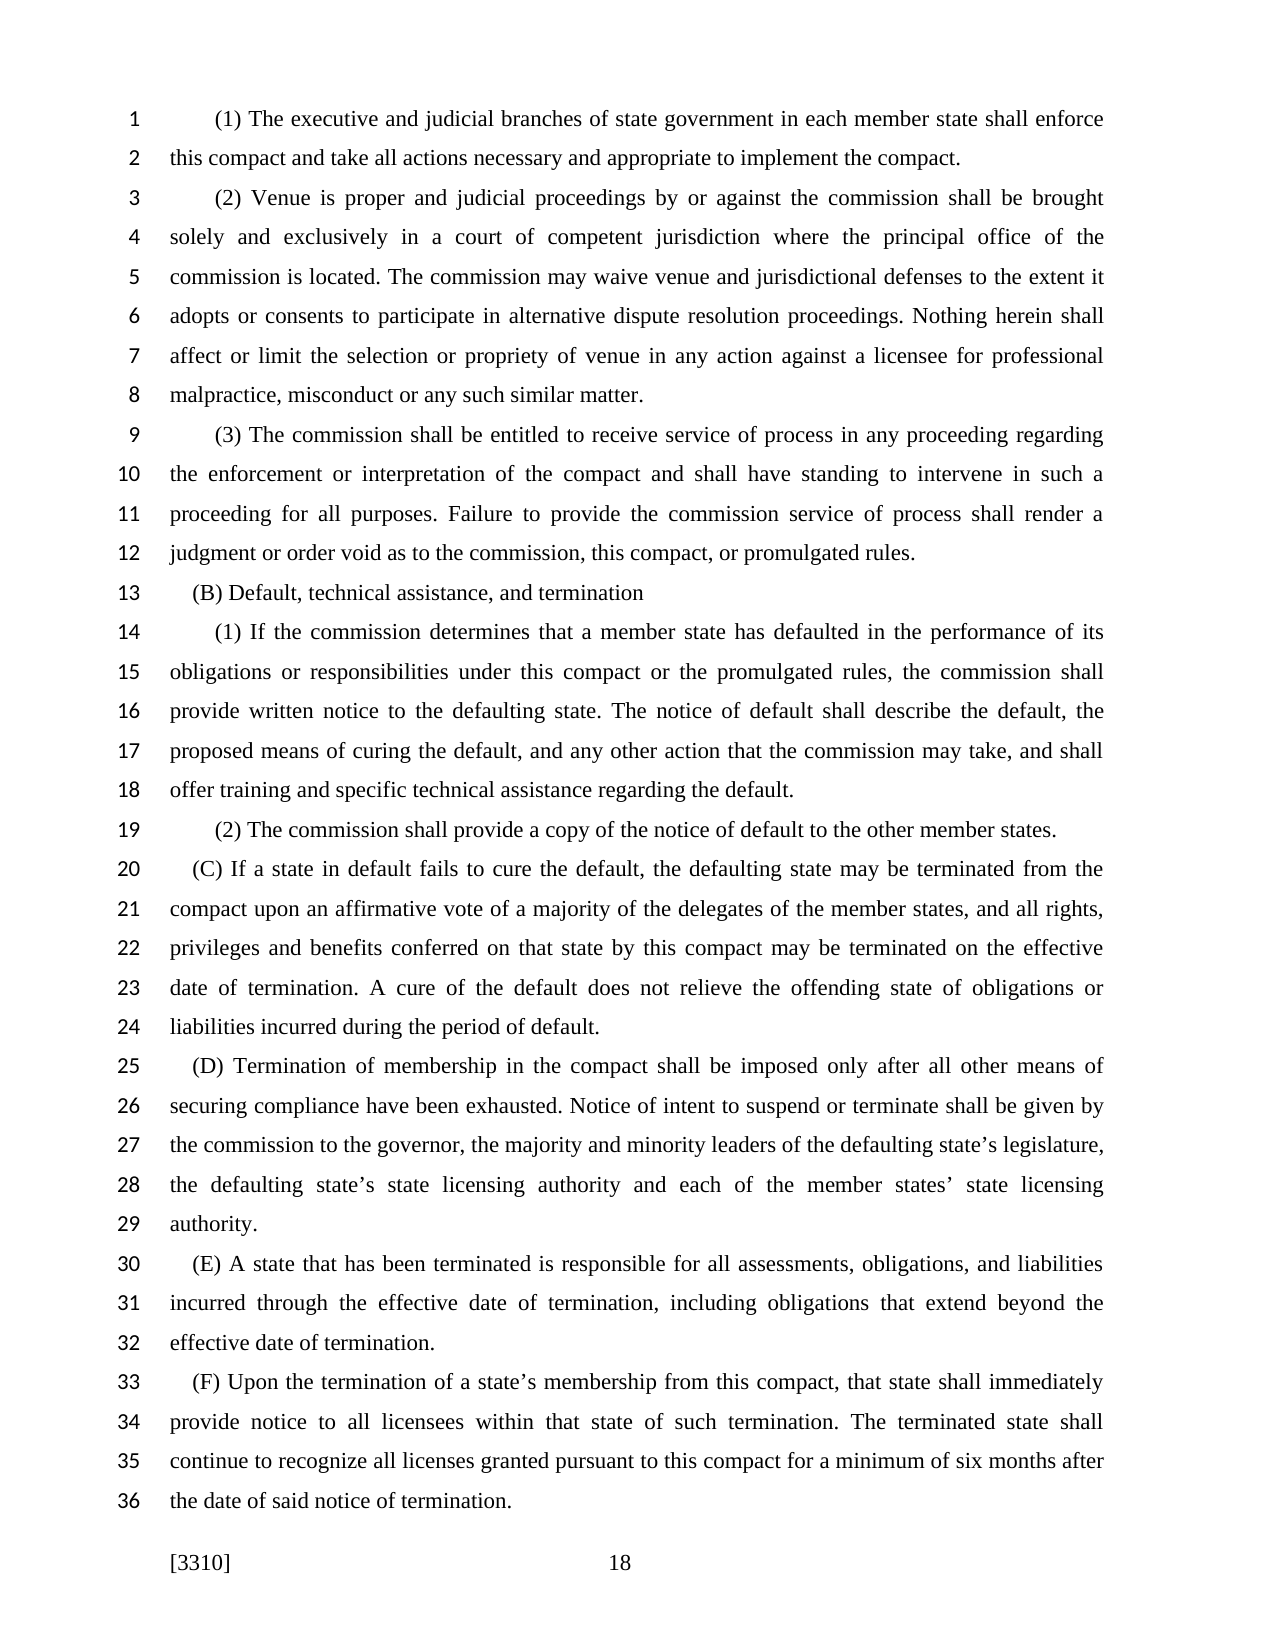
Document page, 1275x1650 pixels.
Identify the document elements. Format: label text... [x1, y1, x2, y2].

text (B) Default, technical assistance, and termination [169, 579, 1106, 605]
text (2) The commission shall provide a copy of the notice of default to the other member states. [169, 816, 1106, 842]
text (D) Termination of membership in the compact shall be imposed only after all other means of securing compliance have been exhausted. Notice of intent to suspend or terminate shall be given by the commission to the governor, the majority and minority leaders of the defaulting state’s legislature, the defaulting state’s state licensing authority and each of the member states’ state licensing authority. [169, 1052, 1106, 1237]
text (E) A state that has been terminated is responsible for all assessments, obligations, and liabilities incurred through the effective date of termination, including obligations that extend beyond the effective date of termination. [169, 1250, 1106, 1355]
text (1) The executive and judicial branches of state government in each member state shall enforce this compact and take all actions necessary and appropriate to implement the compact. [169, 105, 1106, 171]
text (C) If a state in default fails to cure the default, the defaulting state may be terminated from the compact upon an affirmative vote of a majority of the delegates of the member states, and all rights, privileges and benefits conferred on that state by this compact may be terminated on the effective date of termination. A cure of the default does not relieve the offending state of obligations or liabilities incurred during the period of default. [169, 855, 1106, 1039]
text (F) Upon the termination of a state’s membership from this compact, that state shall immediately provide notice to all licensees within that state of such termination. The terminated state shall continue to recognize all licenses granted pursuant to this compact for a minimum of six months after the date of said notice of termination. [169, 1368, 1106, 1513]
text (2) Venue is proper and judicial proceedings by or against the commission shall be brought solely and exclusively in a court of competent jurisdiction where the principal office of the commission is located. The commission may waive venue and jurisdictional defenses to the extent it adopts or consents to participate in alternative dispute resolution proceedings. Nothing herein shall affect or limit the selection or propriety of venue in any action against a licensee for professional malpractice, misconduct or any such similar matter. [169, 184, 1106, 408]
text (1) If the commission determines that a member state has defaulted in the performance of its obligations or responsibilities under this compact or the promulgated rules, the commission shall provide written notice to the defaulting state. The notice of default shall describe the default, the proposed means of curing the default, and any other action that the commission may take, and shall offer training and specific technical assistance regarding the default. [169, 618, 1106, 802]
text (3) The commission shall be entitled to receive service of process in any proceeding regarding the enforcement or interpretation of the compact and shall have standing to intervene in such a proceeding for all purposes. Failure to provide the commission service of process shall render a judgment or order void as to the commission, this compact, or promulgated rules. [169, 421, 1106, 566]
